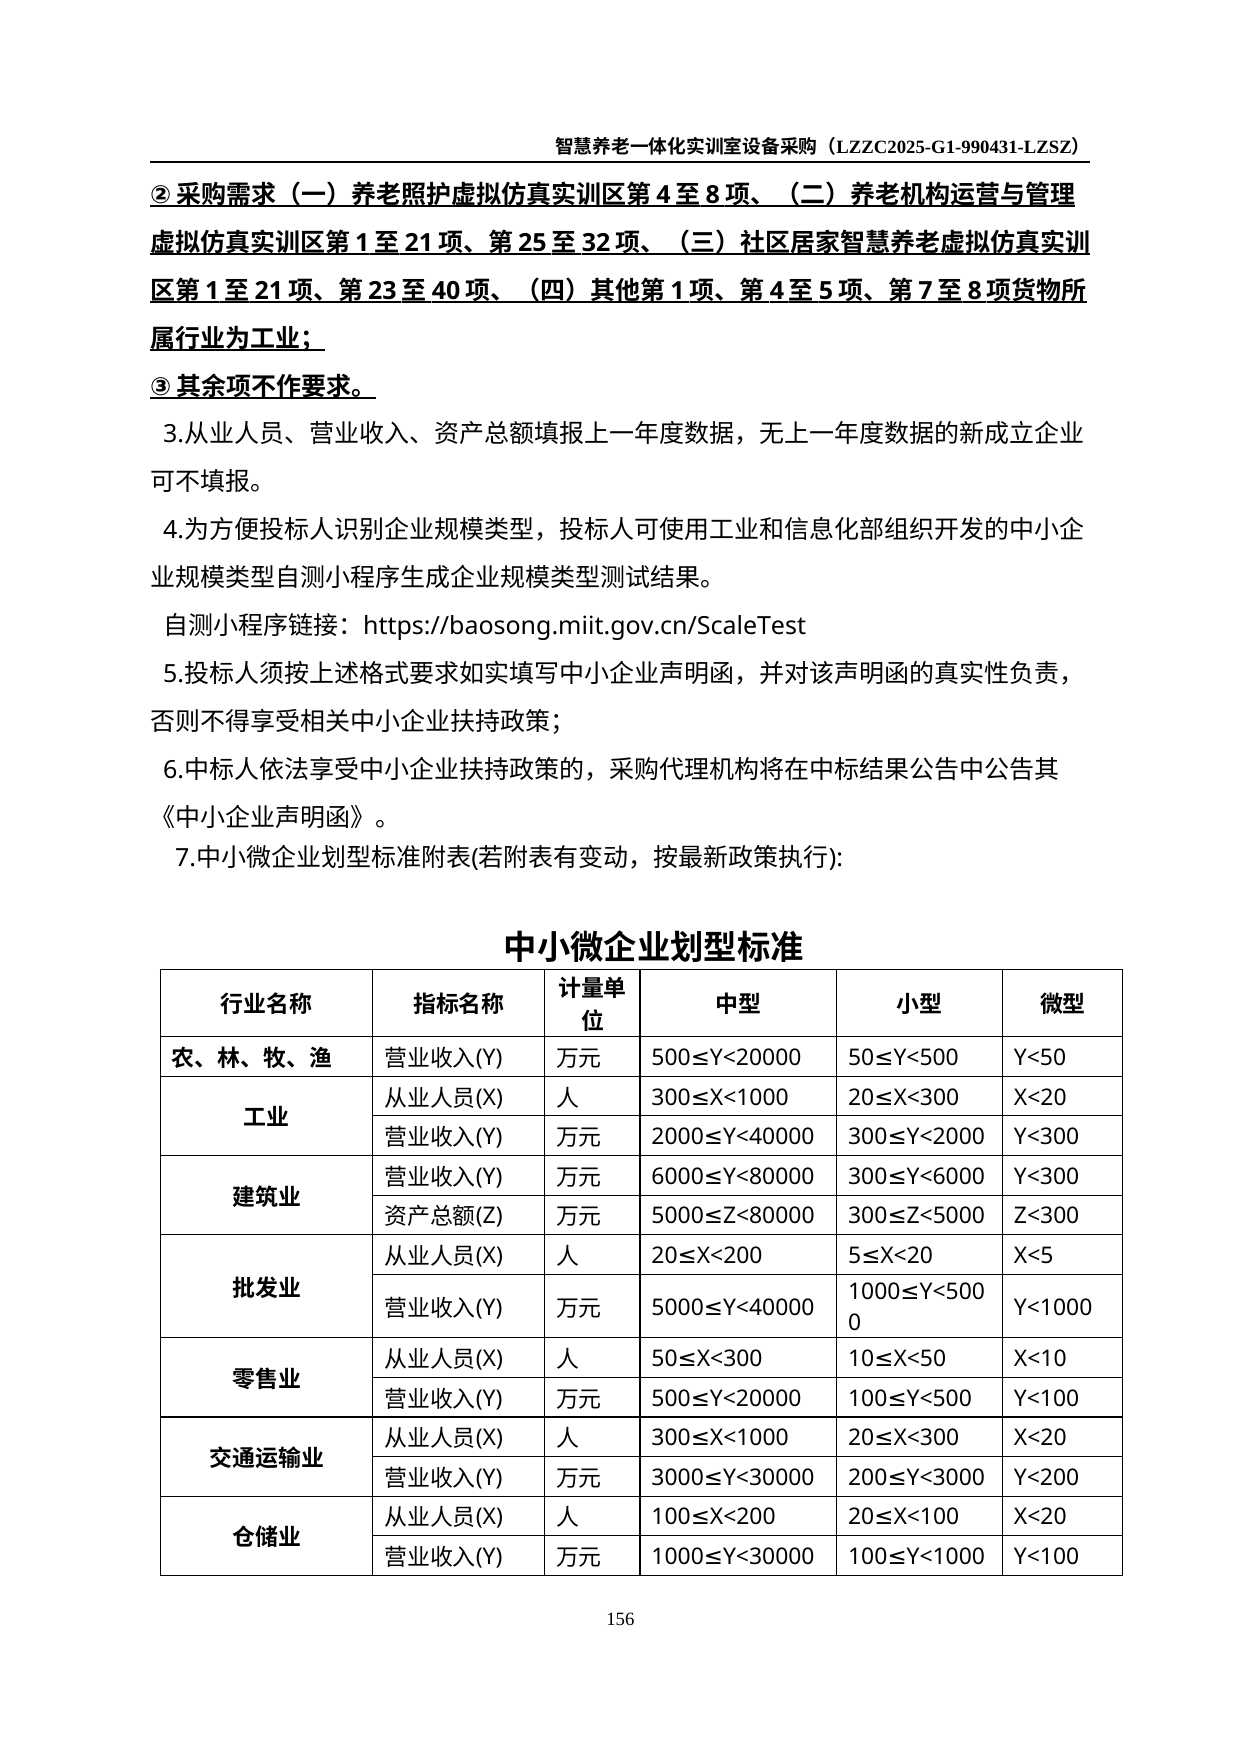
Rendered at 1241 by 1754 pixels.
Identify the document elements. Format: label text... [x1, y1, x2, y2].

table_cell Y<100 [1003, 1536, 1122, 1575]
text 中小微企业划型标准 [150, 921, 1090, 969]
table_cell 100≤Y<500 [837, 1378, 1002, 1416]
table_cell 从业人员(X) [373, 1338, 544, 1377]
table_cell 从业人员(X) [373, 1418, 544, 1456]
table_header 小型 [837, 970, 1002, 1036]
table_cell 5000≤Y<40000 [641, 1275, 836, 1337]
table_cell 20≤X<300 [837, 1418, 1002, 1456]
table_header 微型 [1003, 970, 1122, 1036]
table_cell 零售业 [161, 1338, 372, 1416]
table_header 中型 [641, 970, 836, 1036]
table_header 行业名称 [161, 970, 372, 1036]
table_cell 从业人员(X) [373, 1077, 544, 1115]
table_cell 5≤X<20 [837, 1235, 1002, 1274]
text ②采购需求（一）养老照护虚拟仿真实训区第4至8项、（二）养老机构运营与管理虚拟仿真实训区第1至21项、第25至32项、（三）社区居家智慧养老虚拟仿真实训区第1至21项、第23至40项、（四）其他第1项、第4至5项、第7至8项货物所属行业为工业； [150, 255, 1090, 354]
table_cell 20≤X<300 [837, 1077, 1002, 1115]
table_cell 300≤Y<6000 [837, 1156, 1002, 1194]
table_cell 工业 [161, 1077, 372, 1155]
table_cell X<20 [1003, 1077, 1122, 1115]
table_cell Y<50 [1003, 1037, 1122, 1076]
table_cell 500≤Y<20000 [641, 1378, 836, 1416]
table_cell 300≤Y<2000 [837, 1116, 1002, 1155]
table_cell 仓储业 [161, 1497, 372, 1575]
table_cell 营业收入(Y) [373, 1156, 544, 1194]
table_cell 万元 [545, 1156, 639, 1194]
table_cell 300≤X<1000 [641, 1418, 836, 1456]
table_cell 20≤X<200 [641, 1235, 836, 1274]
table_cell 营业收入(Y) [373, 1536, 544, 1575]
table_cell 万元 [545, 1275, 639, 1337]
table_cell 万元 [545, 1196, 639, 1234]
table_cell 万元 [545, 1037, 639, 1076]
table_cell 6000≤Y<80000 [641, 1156, 836, 1194]
table_cell Y<200 [1003, 1457, 1122, 1496]
table_cell 300≤X<1000 [641, 1077, 836, 1115]
table_cell 营业收入(Y) [373, 1275, 544, 1337]
table_cell 从业人员(X) [373, 1497, 544, 1535]
table_cell 人 [545, 1418, 639, 1456]
table_cell 建筑业 [161, 1156, 372, 1234]
table_cell 万元 [545, 1378, 639, 1416]
table_cell 20≤X<100 [837, 1497, 1002, 1535]
text 7.中小微企业划型标准附表(若附表有变动，按最新政策执行): [150, 833, 1090, 875]
table_cell 交通运输业 [161, 1418, 372, 1496]
table_cell Y<300 [1003, 1116, 1122, 1155]
table_cell Y<300 [1003, 1156, 1122, 1194]
table_cell 1000≤Y<5000 [837, 1275, 1002, 1337]
table_cell 人 [545, 1077, 639, 1115]
table_cell 100≤Y<1000 [837, 1536, 1002, 1575]
table_cell 50≤Y<500 [837, 1037, 1002, 1076]
table_cell Y<1000 [1003, 1275, 1122, 1337]
table_cell 人 [545, 1497, 639, 1535]
table_header 计量单位 [545, 970, 639, 1036]
table_header 指标名称 [373, 970, 544, 1036]
table_cell 营业收入(Y) [373, 1116, 544, 1155]
text ②采购需求（一）养老照护虚拟仿真实训区第4至8项、（二）养老机构运营与管理虚拟仿真实训区第1至21项、第25至32项、（三）社区居家智慧养老虚拟仿真实训区第1至21项、第23至40项、（四）其他第1项、第4至5项、第7至8项货物所属行业为工业； [150, 163, 1090, 253]
table_cell X<10 [1003, 1338, 1122, 1377]
table_cell 资产总额(Z) [373, 1196, 544, 1234]
table_cell 营业收入(Y) [373, 1378, 544, 1416]
table_cell X<20 [1003, 1497, 1122, 1535]
table_cell 农、林、牧、渔 [161, 1037, 372, 1076]
text ③其余项不作要求。 3.从业人员、营业收入、资产总额填报上一年度数据，无上一年度数据的新成立企业可不填报。 4.为方便投标人识别企业规模类型，投标人可使用工业和信息化部组织开发的中小企业规模类型自测小程序生成企业规模类型测试结果。 自测小程序链接：https://baosong.miit.gov.cn/ScaleTest 5.投标人须按上述格式要求如实填写中小企业声明函，并对该声明函的真实性负责，否则不得享受相关中小企业扶持政策； 6.中标人依法享受中小企业扶持政策的，采购代理机构将在中标结果公告中公告其《中小企业声明函》。 [150, 354, 1090, 833]
table_cell 500≤Y<20000 [641, 1037, 836, 1076]
table_cell 批发业 [161, 1235, 372, 1337]
table_cell 营业收入(Y) [373, 1037, 544, 1076]
table_cell X<5 [1003, 1235, 1122, 1274]
table_cell 1000≤Y<30000 [641, 1536, 836, 1575]
table_cell 2000≤Y<40000 [641, 1116, 836, 1155]
table_cell 营业收入(Y) [373, 1457, 544, 1496]
table_cell X<20 [1003, 1418, 1122, 1456]
table_cell 万元 [545, 1116, 639, 1155]
table_cell Z<300 [1003, 1196, 1122, 1234]
table_cell 10≤X<50 [837, 1338, 1002, 1377]
table_cell 300≤Z<5000 [837, 1196, 1002, 1234]
table_cell 万元 [545, 1457, 639, 1496]
table_cell 从业人员(X) [373, 1235, 544, 1274]
table_cell 5000≤Z<80000 [641, 1196, 836, 1234]
table_cell 100≤X<200 [641, 1497, 836, 1535]
table_cell 万元 [545, 1536, 639, 1575]
table_cell 200≤Y<3000 [837, 1457, 1002, 1496]
table_cell Y<100 [1003, 1378, 1122, 1416]
table_cell 50≤X<300 [641, 1338, 836, 1377]
table_cell 人 [545, 1235, 639, 1274]
table_cell 3000≤Y<30000 [641, 1457, 836, 1496]
table_cell 人 [545, 1338, 639, 1377]
